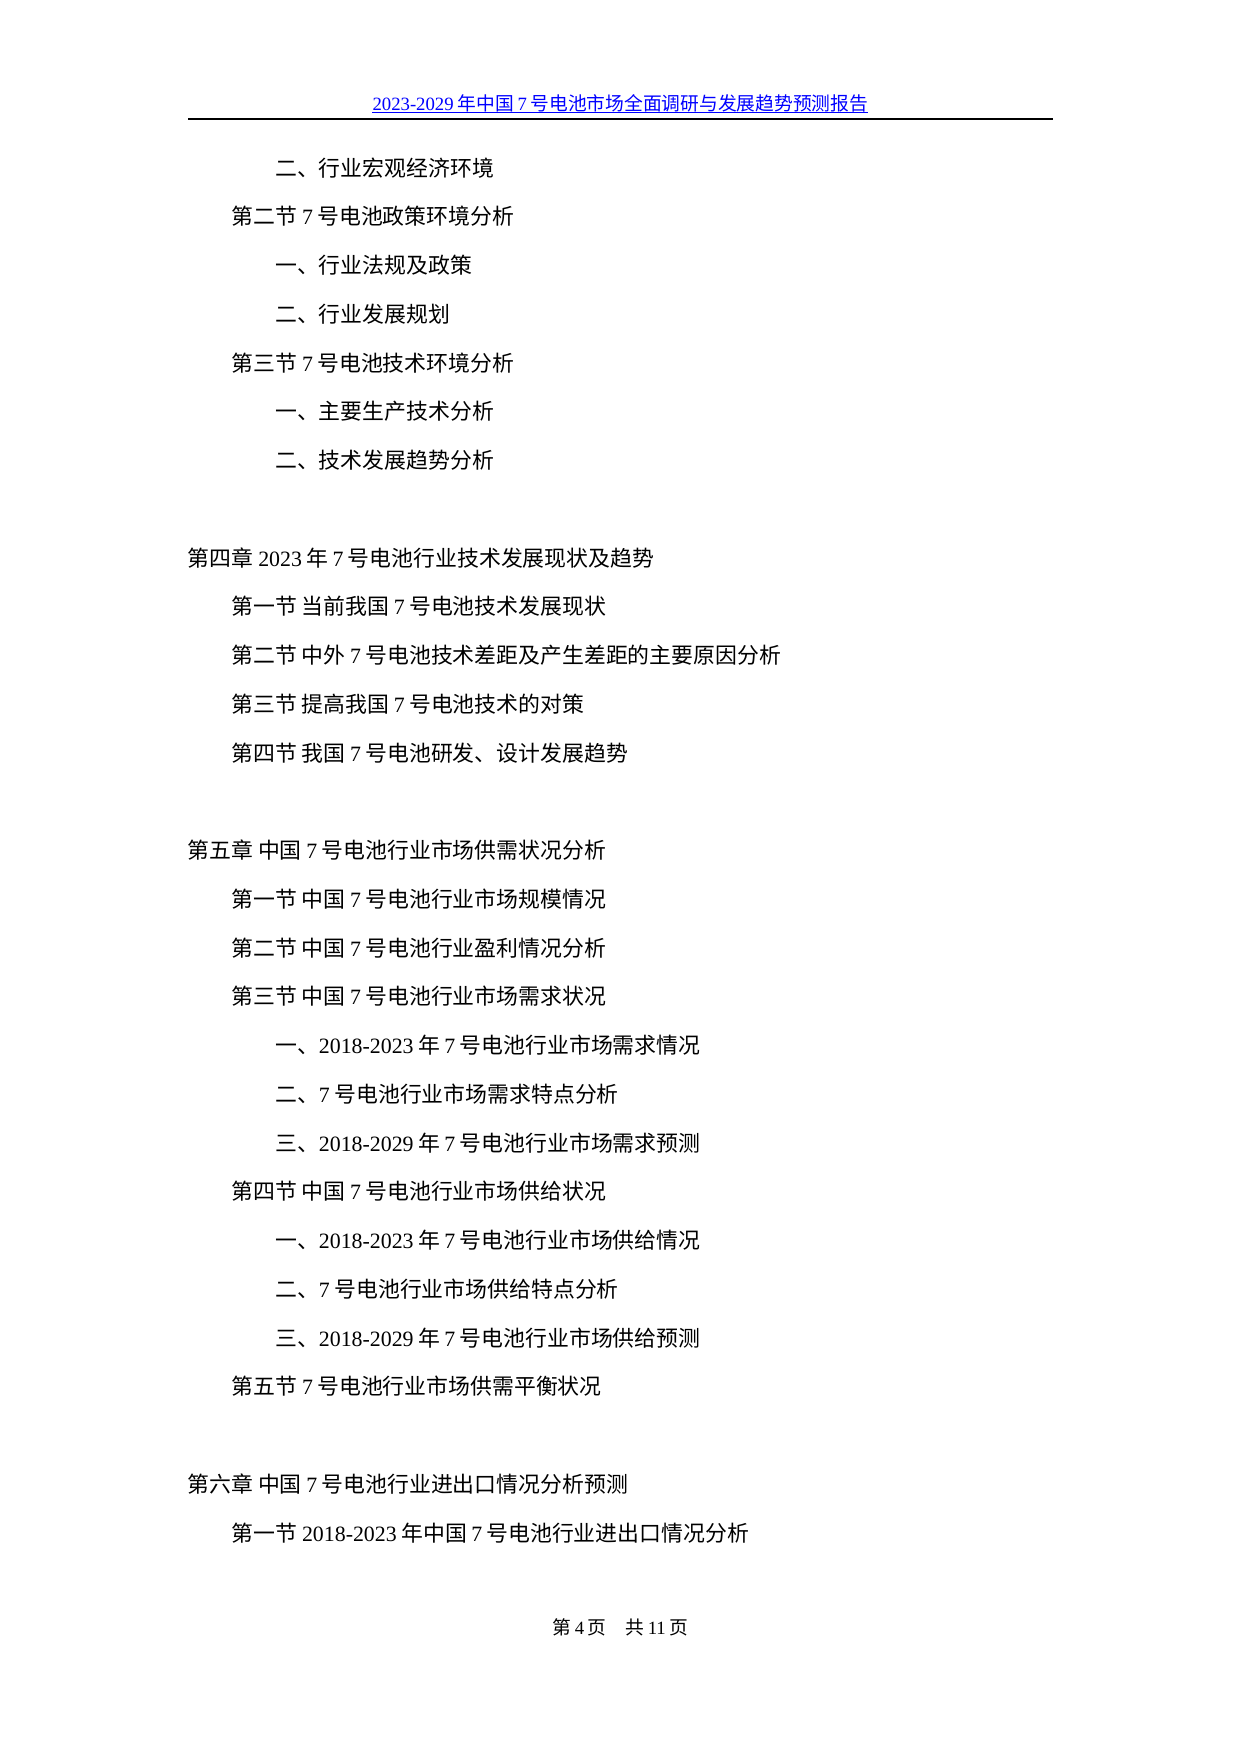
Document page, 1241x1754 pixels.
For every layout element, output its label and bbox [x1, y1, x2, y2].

text [187, 150, 1053, 1548]
